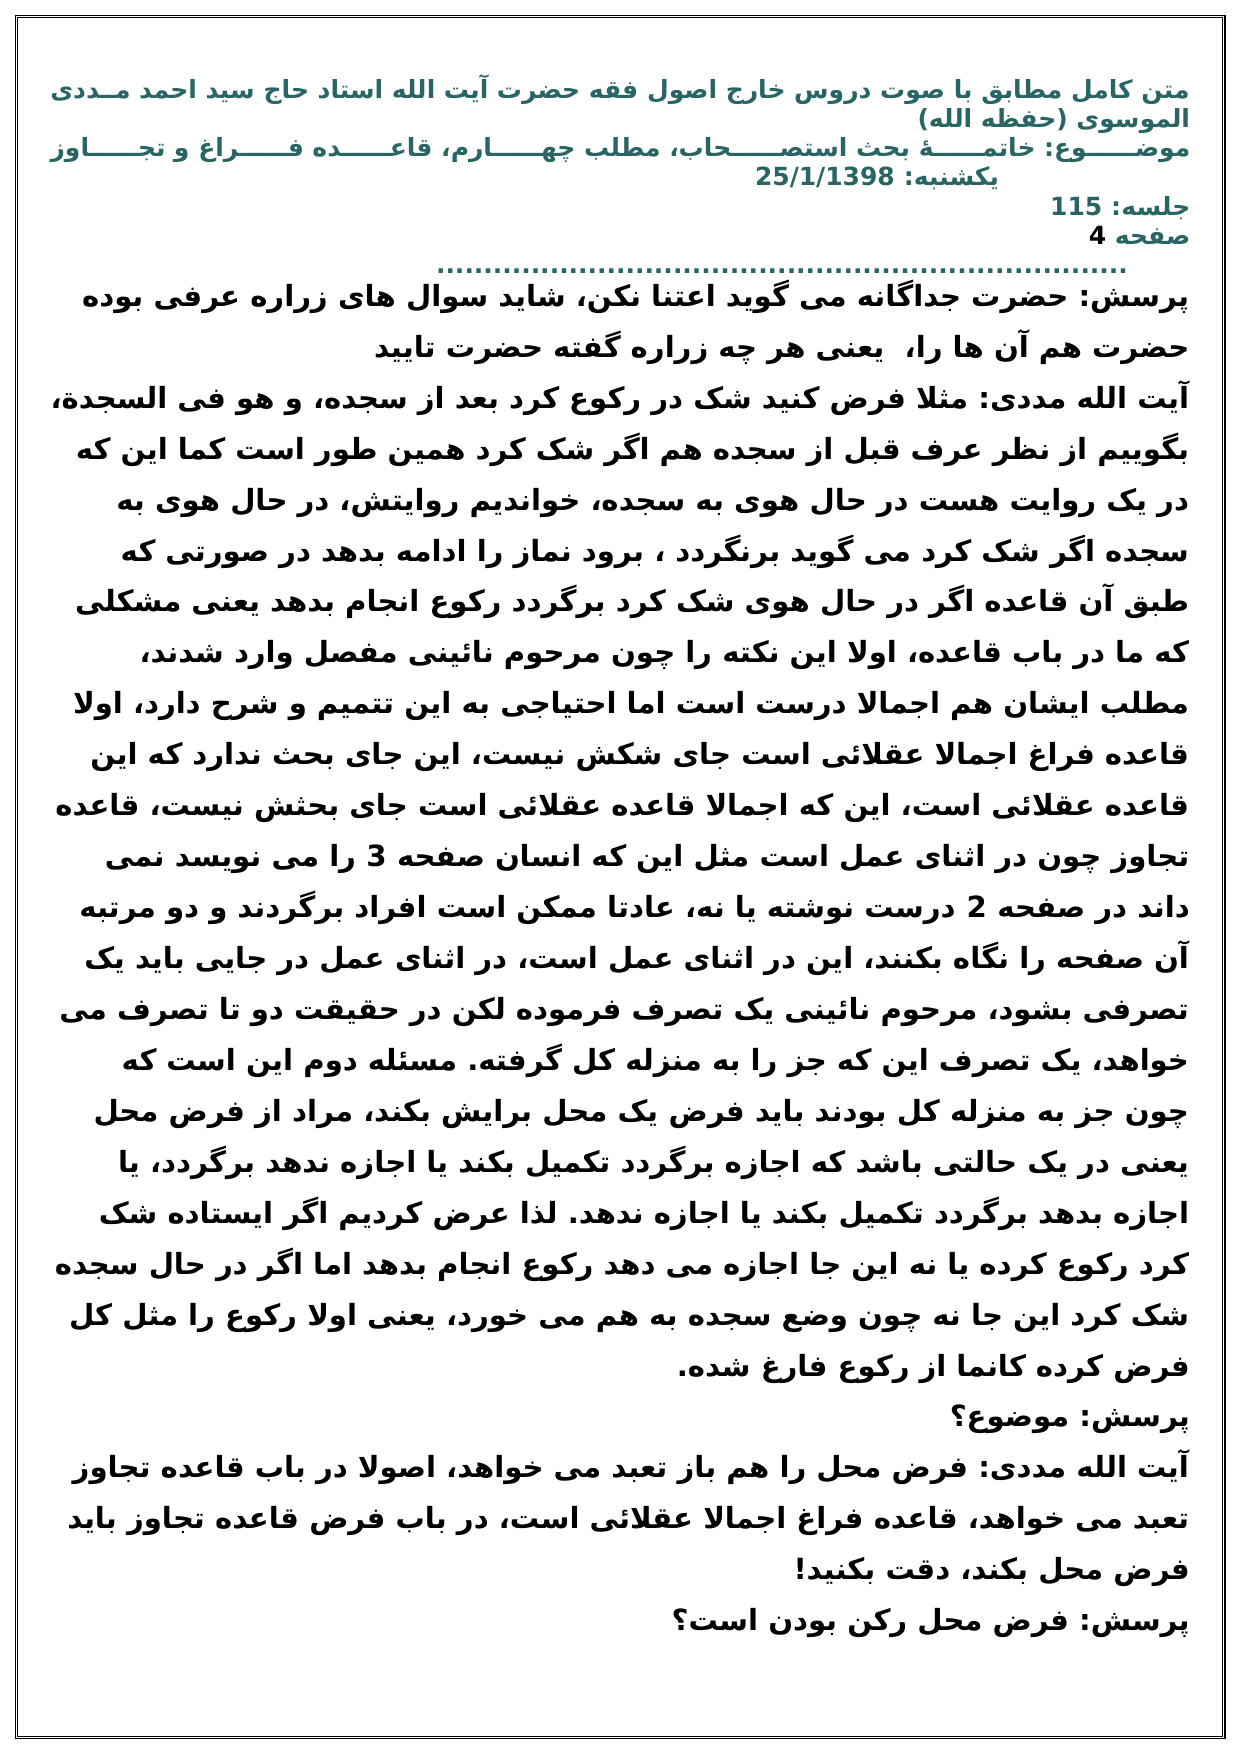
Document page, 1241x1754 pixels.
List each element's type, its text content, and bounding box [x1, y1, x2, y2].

text آیت الله مددی: مثلا فرض کنید شک در رکوع کرد بعد از سجده، و هو فی السجدة، بگوییم از نظر عرف قبل از سجده هم اگر شک کرد همین طور است کما این که در یک روایت هست در حال هوی به سجده، خواندیم روایتش، در حال هوی به سجده اگر شک کرد می گوید برنگردد ، برود نماز را ادامه بدهد در صورتی که طبق آن قاعده اگر در حال هوی شک کرد برگردد رکوع انجام بدهد یعنی مشکلی که ما در باب قاعده، اولا این نکته را چون مرحوم نائینی مفصل وارد شدند، مطلب ایشان هم اجمالا درست است اما احتیاجی به این تتمیم و شرح دارد، اولا قاعده فراغ اجمالا عقلائی است جای شکش نیست، این جای بحث ندارد که این قاعده عقلائی است، این که اجمالا قاعده عقلائی است جای بحثش نیست، قاعده تجاوز چون در اثنای عمل است مثل این که انسان صفحه 3 را می نویسد نمی داند در صفحه 2 درست نوشته یا نه، عادتا ممکن است افراد برگردند و دو مرتبه آن صفحه را نگاه بکنند، این در اثنای عمل است، در اثنای عمل در جایی باید یک تصرفی بشود، مرحوم نائینی یک تصرف فرموده لکن در حقیقت دو تا تصرف می خواهد، یک تصرف این که جز را به منزله کل گرفته. مسئله دوم این است که چون جز به منزله کل بودند باید فرض یک محل برایش بکند، مراد از فرض محل یعنی در یک حالتی باشد که اجازه برگردد تکمیل بکند یا اجازه ندهد برگردد، یا اجازه بدهد برگردد تکمیل بکند یا اجازه ندهد. لذا عرض کردیم اگر ایستاده شک کرد رکوع کرده یا نه این جا اجازه می دهد رکوع انجام بدهد اما اگر در حال سجده شک کرد این جا نه چون وضع سجده به هم می خورد، یعنی اولا رکوع را مثل کل فرض کرده کانما از رکوع فارغ شده. [50, 381, 1190, 1383]
text آیت الله مددی: فرض محل را هم باز تعبد می خواهد، اصولا در باب قاعده تجاوز تعبد می خواهد، قاعده فراغ اجمالا عقلائی است، در باب فرض قاعده تجاوز باید فرض محل بکند، دقت بکنید! [50, 1451, 1190, 1587]
text پرسش: حضرت جداگانه می گوید اعتنا نکن، شاید سوال های زراره عرفی بوده حضرت هم آن ها را، یعنی هر چه زراره گفته حضرت تایید [50, 279, 1190, 364]
text پرسش: موضوع؟ [50, 1400, 1190, 1434]
text پرسش: فرض محل رکن بودن است؟ [50, 1603, 1190, 1637]
